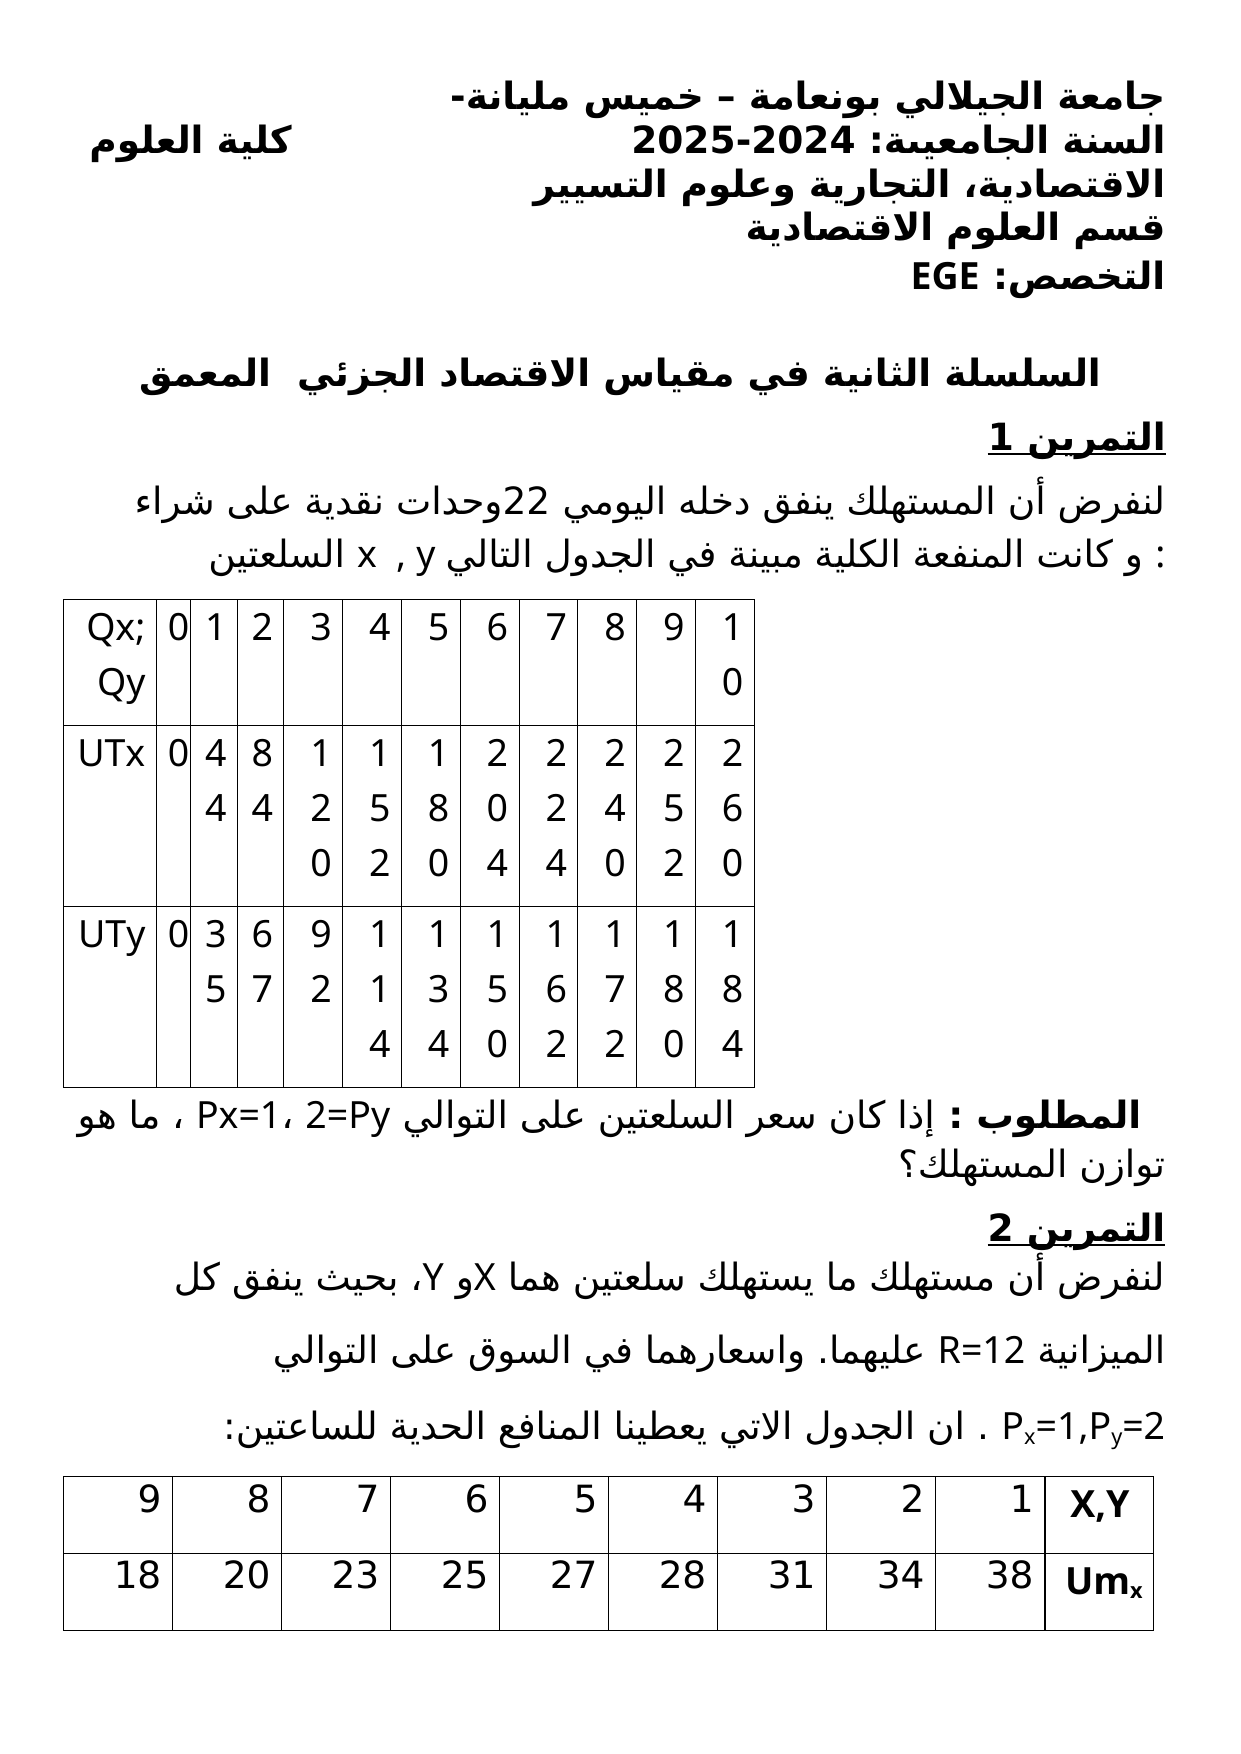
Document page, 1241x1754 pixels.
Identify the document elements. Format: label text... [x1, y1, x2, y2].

table_cell 240 [578, 726, 636, 906]
table_cell UTy [64, 907, 156, 1087]
table_cell 0 [157, 907, 190, 1087]
text التمرين 2 [75, 1207, 1165, 1250]
table_cell 44 [191, 726, 237, 906]
table_cell 67 [238, 907, 283, 1087]
table_cell 20 [173, 1554, 281, 1630]
text السلسلة الثانية في مقياس الاقتصاد الجزئي المعمق [75, 352, 1165, 395]
table_header 6 [391, 1477, 499, 1553]
text لنفرض أن المستهلك ينفق دخله اليومي 22وحدات نقدية على شراء السلعتين x , y و كانت المنفعة الكلية مبينة في الجدول التالي : [75, 480, 1165, 578]
table_cell 134 [402, 907, 460, 1087]
table_cell 224 [520, 726, 577, 906]
table_cell UTx [64, 726, 156, 906]
table_header 3 [718, 1477, 826, 1553]
text التخصص: EGE [75, 249, 1165, 301]
table_header 9 [64, 1477, 172, 1553]
table_header 5 [402, 600, 460, 725]
text لنفرض أن مستهلك ما يستهلك سلعتين هما Xو Y، بحيث ينفق كل الميزانية R=12 عليهما. واسعارهما في السوق على التوالي Px=1,Py=2 . ان الجدول الاتي يعطينا المنافع الحدية للساعتين: [75, 1250, 1165, 1451]
table_header 1 [191, 600, 237, 725]
text جامعة الجيلالي بونعامة – خميس مليانة- السنة الجامعيىة: 2024-2025 كلية العلوم الاقتصادية، التجارية وعلوم التسيير [75, 75, 1165, 206]
table_header 2 [238, 600, 283, 725]
text المطلوب : إذا كان سعر السلعتين على التوالي Px=1، 2=Py ، ما هو توازن المستهلك؟ [75, 1088, 1165, 1186]
table_cell 252 [637, 726, 695, 906]
table_header 8 [578, 600, 636, 725]
table_cell Umx [1046, 1554, 1153, 1630]
table_cell 120 [284, 726, 342, 906]
table_cell 34 [827, 1554, 935, 1630]
table_header 3 [284, 600, 342, 725]
table_cell 204 [461, 726, 519, 906]
table_cell 92 [284, 907, 342, 1087]
table_cell 152 [343, 726, 401, 906]
table_cell 114 [343, 907, 401, 1087]
table_cell 18 [64, 1554, 172, 1630]
table_cell 31 [718, 1554, 826, 1630]
table_cell 0 [157, 726, 190, 906]
table_header 1 [936, 1477, 1044, 1553]
table_header 10 [696, 600, 754, 725]
table_cell 162 [520, 907, 577, 1087]
table_header 2 [827, 1477, 935, 1553]
text قسم العلوم الاقتصادية [75, 206, 1165, 249]
table_header 4 [609, 1477, 717, 1553]
table_header 7 [282, 1477, 390, 1553]
table_cell 172 [578, 907, 636, 1087]
table_header 8 [173, 1477, 281, 1553]
table_cell 28 [609, 1554, 717, 1630]
table_cell 260 [696, 726, 754, 906]
table_header 0 [157, 600, 190, 725]
table_cell 150 [461, 907, 519, 1087]
table_header 5 [500, 1477, 608, 1553]
table_header 4 [343, 600, 401, 725]
text التمرين 1 [75, 415, 1165, 459]
table_cell 184 [696, 907, 754, 1087]
table_cell 35 [191, 907, 237, 1087]
table_cell 180 [402, 726, 460, 906]
table_header 6 [461, 600, 519, 725]
table_cell 84 [238, 726, 283, 906]
table_cell 180 [637, 907, 695, 1087]
table_header 7 [520, 600, 577, 725]
table_cell 23 [282, 1554, 390, 1630]
table_cell 38 [936, 1554, 1044, 1630]
table_header X,Y [1046, 1477, 1153, 1553]
table_header 9 [637, 600, 695, 725]
table_cell 25 [391, 1554, 499, 1630]
table_header Qx;Qy [64, 600, 156, 725]
table_cell 27 [500, 1554, 608, 1630]
